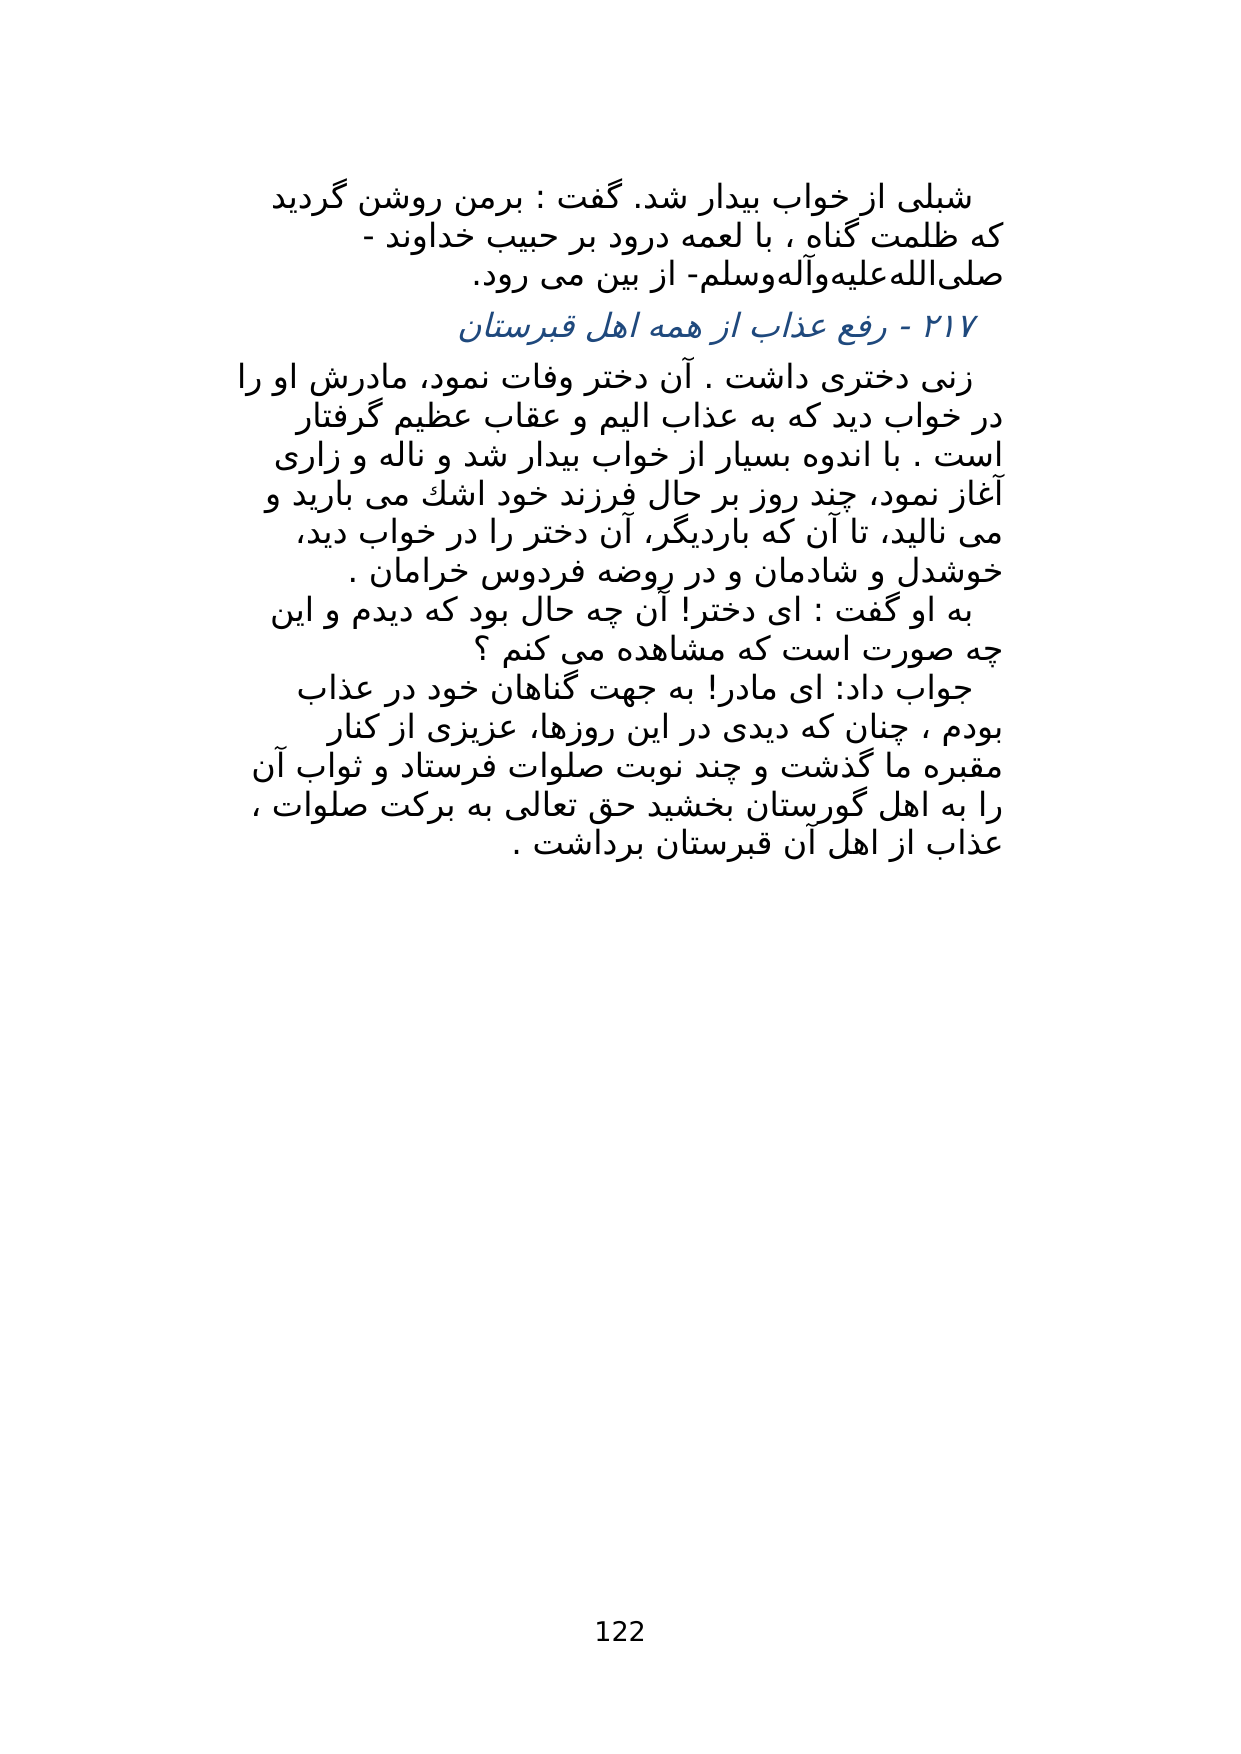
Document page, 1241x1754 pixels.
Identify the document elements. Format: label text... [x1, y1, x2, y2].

text جواب داد: اى مادر! به جهت گناهان خود در عذاب بودم ، چنان كه ديدى در اين روزها، عزيزى از كنار مقبره ما گذشت و چند نوبت صلوات فرستاد و ثواب آن را به اهل گورستان بخشيد حق تعالى به بركت صلوات ، عذاب از اهل آن قبرستان برداشت . [236, 668, 1004, 863]
text زنى دخترى داشت . آن دختر وفات نمود، مادرش او را در خواب ديد كه به عذاب اليم و عقاب عظيم گرفتار است . با اندوه بسيار از خواب بيدار شد و ناله و زارى آغاز نمود، چند روز بر حال فرزند خود اشك مى باريد و مى ناليد، تا آن كه بارديگر، آن دختر را در خواب ديد، خوشدل و شادمان و در روضه فردوس خرامان . [236, 358, 1004, 591]
text شبلى از خواب بيدار شد. گفت : برمن روشن گرديد كه ظلمت گناه ، با لعمه درود بر حبيب خداوند - صلى‌الله‌عليه‌وآله‌وسلم- از بين مى رود. [236, 177, 1004, 294]
subtitle ٢١٧ - رفع عذاب از همه اهل قبرستان [236, 306, 1004, 345]
text به او گفت : اى دختر! آن چه حال بود كه ديدم و اين چه صورت است كه مشاهده مى كنم ؟ [236, 591, 1004, 668]
